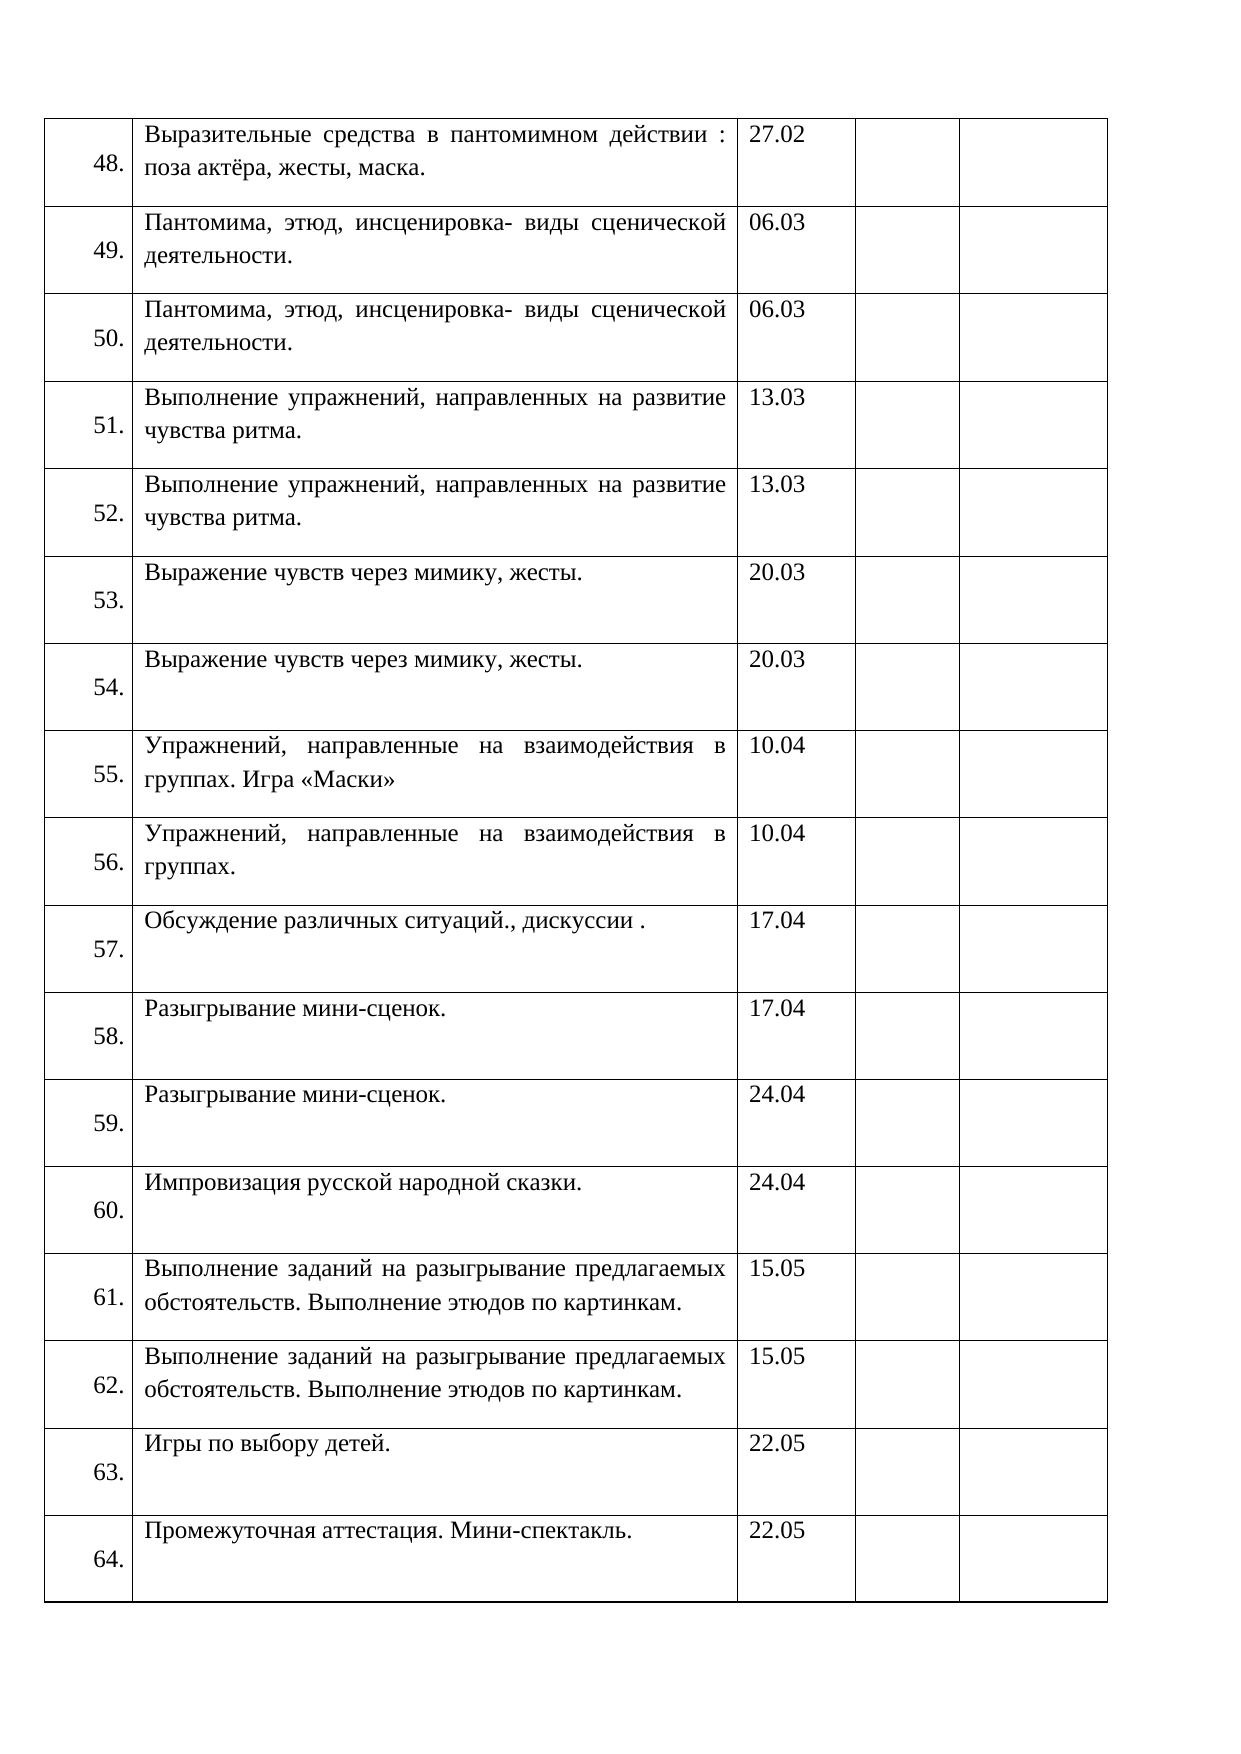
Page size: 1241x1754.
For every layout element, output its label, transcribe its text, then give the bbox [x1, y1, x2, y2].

table_cell 06.03 [738, 207, 855, 293]
table_cell 22.05 [738, 1429, 855, 1514]
table_cell [960, 382, 1107, 468]
table_cell [45, 644, 132, 729]
table_cell [960, 644, 1107, 729]
table_cell 22.05 [738, 1516, 855, 1601]
table_cell [45, 557, 132, 643]
table_cell 20.03 [738, 557, 855, 643]
table_cell [960, 469, 1107, 556]
table_cell [45, 1080, 132, 1166]
table_cell Импровизация русской народной сказки. [133, 1167, 737, 1252]
table_cell [45, 1516, 132, 1601]
table_cell 15.05 [738, 1254, 855, 1340]
table_cell [960, 906, 1107, 992]
table_cell Пантомима, этюд, инсценировка- виды сценической деятельности. [133, 294, 737, 381]
table_cell Разыгрывание мини-сценок. [133, 1080, 737, 1166]
table_cell [856, 294, 959, 381]
table_cell [45, 119, 132, 206]
table_cell 10.04 [738, 818, 855, 904]
table_cell [960, 1341, 1107, 1427]
table_cell [856, 993, 959, 1078]
table_cell Выполнение заданий на разыгрывание предлагаемых обстоятельств. Выполнение этюдов по картинкам. [133, 1254, 737, 1340]
table_cell [960, 1516, 1107, 1601]
table_cell [45, 818, 132, 904]
table_cell [856, 557, 959, 643]
table_cell [856, 644, 959, 729]
table_cell [856, 1254, 959, 1340]
table_cell 13.03 [738, 382, 855, 468]
table_cell Игры по выбору детей. [133, 1429, 737, 1514]
table_cell Выражение чувств через мимику, жесты. [133, 644, 737, 729]
table_cell Пантомима, этюд, инсценировка- виды сценической деятельности. [133, 207, 737, 293]
table_cell Обсуждение различных ситуаций., дискуссии . [133, 906, 737, 992]
table_cell 15.05 [738, 1341, 855, 1427]
table_cell [960, 1429, 1107, 1514]
table_cell 24.04 [738, 1080, 855, 1166]
table_cell [45, 469, 132, 556]
table_cell [856, 731, 959, 817]
table_cell [960, 1167, 1107, 1252]
table_cell Выполнение заданий на разыгрывание предлагаемых обстоятельств. Выполнение этюдов по картинкам. [133, 1341, 737, 1427]
table_cell Упражнений, направленные на взаимодействия в группах. Игра «Маски» [133, 731, 737, 817]
table_cell [856, 1341, 959, 1427]
table_cell [960, 818, 1107, 904]
table_cell Упражнений, направленные на взаимодействия в группах. [133, 818, 737, 904]
table_cell [856, 119, 959, 206]
table_cell Промежуточная аттестация. Мини-спектакль. [133, 1516, 737, 1601]
table_cell [45, 1167, 132, 1252]
table_cell [960, 119, 1107, 206]
table_cell 24.04 [738, 1167, 855, 1252]
table_cell [856, 382, 959, 468]
table_cell [856, 207, 959, 293]
table_cell [856, 1167, 959, 1252]
table_cell [960, 557, 1107, 643]
table_cell [45, 1341, 132, 1427]
table_cell [856, 818, 959, 904]
table_cell 17.04 [738, 993, 855, 1078]
table_cell 20.03 [738, 644, 855, 729]
table_cell [856, 469, 959, 556]
table_cell [856, 906, 959, 992]
table_cell [960, 993, 1107, 1078]
table_cell 27.02 [738, 119, 855, 206]
table_cell [45, 731, 132, 817]
table_cell [45, 207, 132, 293]
table_cell 17.04 [738, 906, 855, 992]
table_cell [960, 1254, 1107, 1340]
table_cell [856, 1516, 959, 1601]
table_cell [960, 1080, 1107, 1166]
table_cell [960, 294, 1107, 381]
table_cell [45, 906, 132, 992]
table_cell [960, 731, 1107, 817]
table_cell Разыгрывание мини-сценок. [133, 993, 737, 1078]
table_cell Выполнение упражнений, направленных на развитие чувства ритма. [133, 469, 737, 556]
table_cell [45, 1429, 132, 1514]
table_cell [45, 993, 132, 1078]
table_cell [45, 382, 132, 468]
table_cell [856, 1080, 959, 1166]
table_cell Выражение чувств через мимику, жесты. [133, 557, 737, 643]
table_cell Выполнение упражнений, направленных на развитие чувства ритма. [133, 382, 737, 468]
table_cell [960, 207, 1107, 293]
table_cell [133, 119, 737, 206]
table_cell [856, 1429, 959, 1514]
table_cell 13.03 [738, 469, 855, 556]
table_cell 06.03 [738, 294, 855, 381]
table_cell 10.04 [738, 731, 855, 817]
table_cell [45, 1254, 132, 1340]
table_cell [45, 294, 132, 381]
